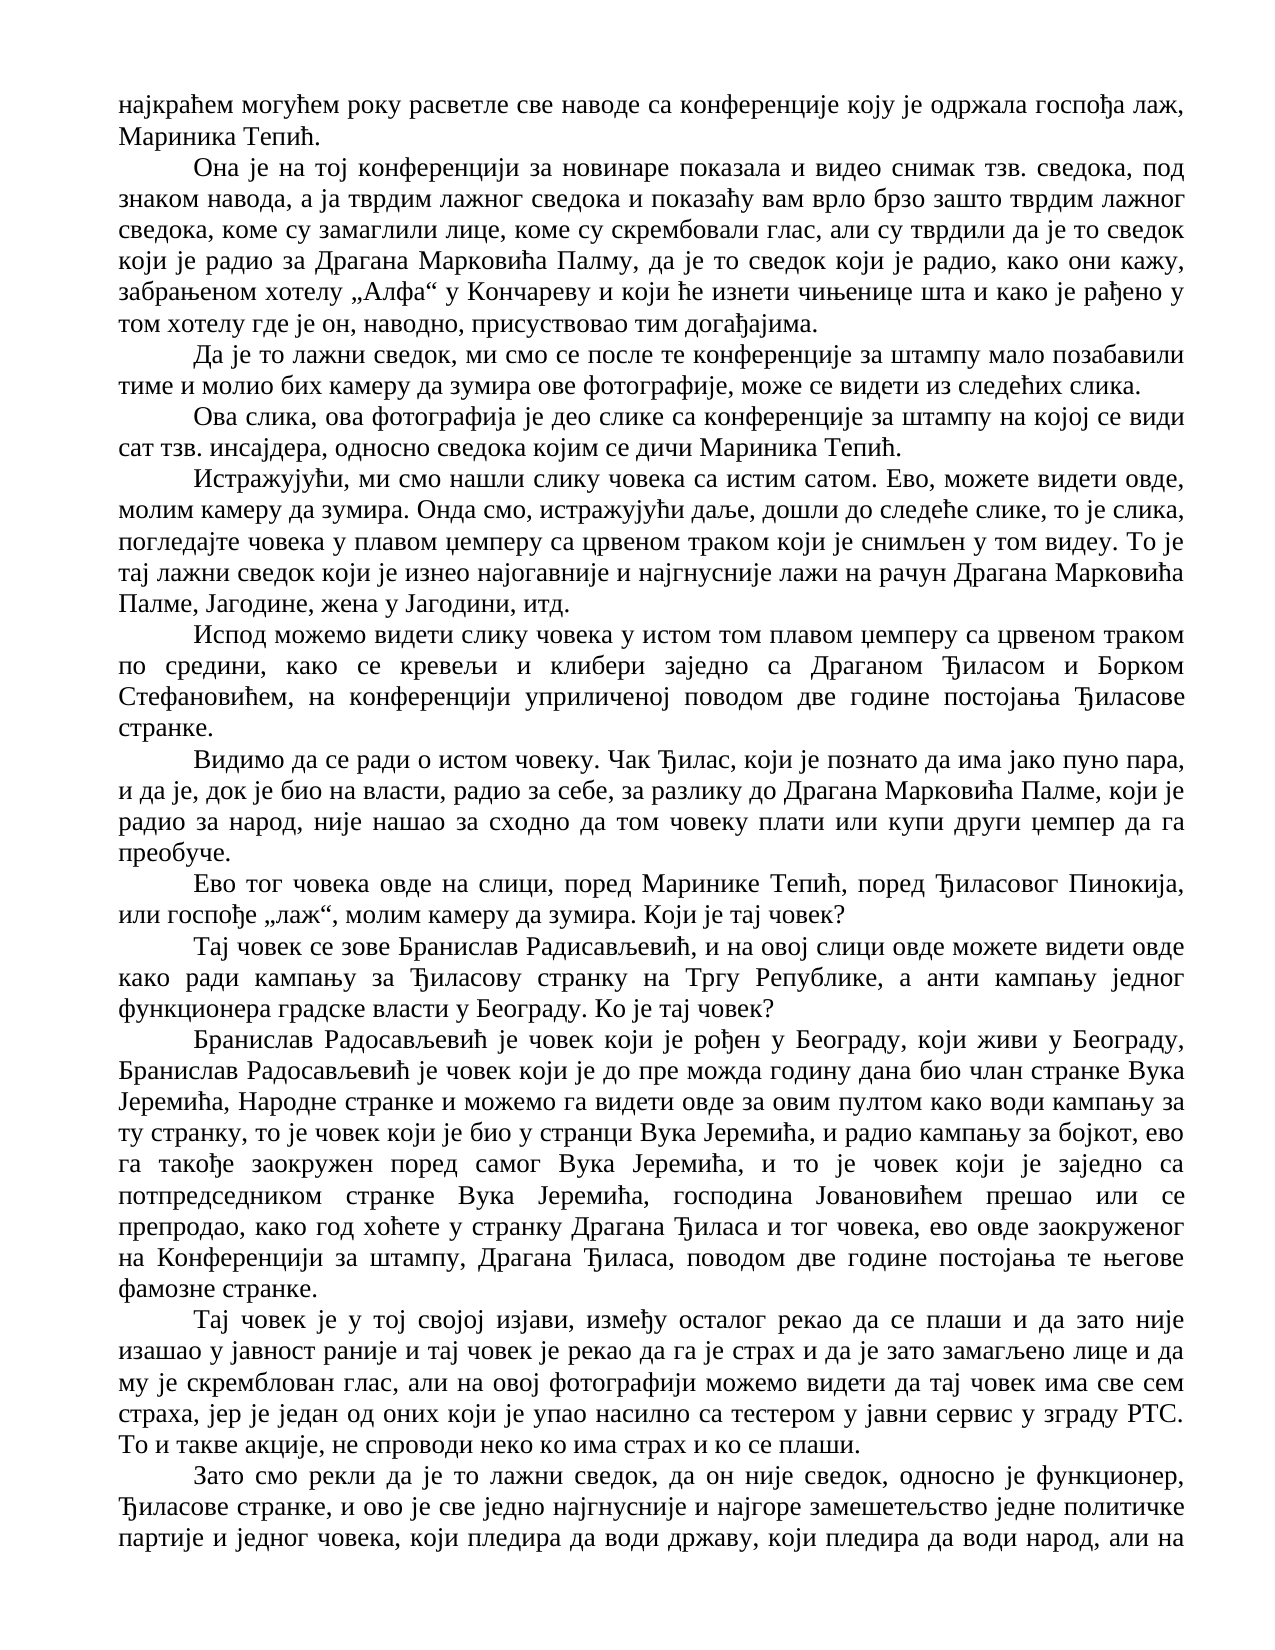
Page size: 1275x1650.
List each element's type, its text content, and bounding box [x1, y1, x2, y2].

text Видимо да се ради о истом човеку. Чак Ђилас, који је познато да има јако пуно пара, и да је, док је био на власти, радио за себе, за разлику до Драгана Марковића Палме, који је радио за народ, није нашао за сходно да том човеку плати или купи други џемпер да га преобуче. [118, 743, 1186, 867]
text Испод можемо видети слику човека у истом том плавом џемперу са црвеном траком по средини, како се кревељи и клибери заједно са Драганом Ђиласом и Борком Стефановићем, на конференцији уприличеној поводом две године постојања Ђиласове странке. [118, 618, 1186, 743]
text Да је то лажни сведок, ми смо се после те конференције за штампу мало позабавили тиме и молио бих камеру да зумира ове фотографије, може се видети из следећих слика. [118, 338, 1186, 400]
text Истражујући, ми смо нашли слику човека са истим сатом. Ево, можете видети овде, молим камеру да зумира. Онда смо, истражујући даље, дошли до следеће слике, то је слика, погледајте човека у плавом џемперу са црвеном траком који је снимљен у том видеу. То је тај лажни сведок који је изнео најогавније и најгнусније лажи на рачун Драгана Марковића Палме, Јагодине, жена у Јагодини, итд. [118, 462, 1186, 618]
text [118, 89, 1186, 151]
text Тај човек се зове Бранислав Радисављевић, и на овој слици овде можете видети овде како ради кампању за Ђиласову странку на Тргу Републике, а анти кампању једног функционера градске власти у Београду. Ко је тај човек? [118, 929, 1186, 1023]
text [118, 1459, 1186, 1552]
text Ова слика, ова фотографија је део слике са конференције за штампу на којој се види сат тзв. инсајдера, односно сведока којим се дичи Мариника Тепић. [118, 400, 1186, 462]
text Тај човек је у тој својој изјави, између осталог рекао да се плаши и да зато није изашао у јавност раније и тај човек је рекао да га је страх и да је зато замагљено лице и да му је скремблован глас, али на овој фотографији можемо видети да тај човек има све сем страха, јер је један од оних који је упао насилно са тестером у јавни сервис у зграду РТС. То и такве акције, не спроводи неко ко има страх и ко се плаши. [118, 1303, 1186, 1459]
text Бранислав Радосављевић је човек који је рођен у Београду, који живи у Београду, Бранислав Радосављевић је човек који је до пре можда годину дана био члан странке Вука Јеремића, Народне странке и можемо га видети овде за овим пултом како води кампању за ту странку, то је човек који је био у странци Вука Јеремића, и радио кампању за бојкот, ево га такође заокружен поред самог Вука Јеремића, и то је човек који је заједно са потпредседником странке Вука Јеремића, господина Јовановићем прешао или се препродао, како год хоћете у странку Драгана Ђиласа и тог човека, ево овде заокруженог на Конференцији за штампу, Драгана Ђиласа, поводом две године постојања те његове фамозне странке. [118, 1023, 1186, 1303]
text Ево тог човека овде на слици, поред Маринике Тепић, поред Ђиласовог Пинокија, или госпође „лаж“, молим камеру да зумира. Који је тај човек? [118, 867, 1186, 929]
text Она је на тој конференцији за новинаре показала и видео снимак тзв. сведока, под знаком навода, а ја тврдим лажног сведока и показаћу вам врло брзо зашто тврдим лажног сведока, коме су замаглили лице, коме су скрембовали глас, али су тврдили да је то сведок који је радио за Драгана Марковића Палму, да је то сведок који је радио, како они кажу, забрањеном хотелу „Алфа“ у Кончареву и који ће изнети чињенице шта и како је рађено у том хотелу где је он, наводно, присуствовао тим догађајима. [118, 151, 1186, 338]
